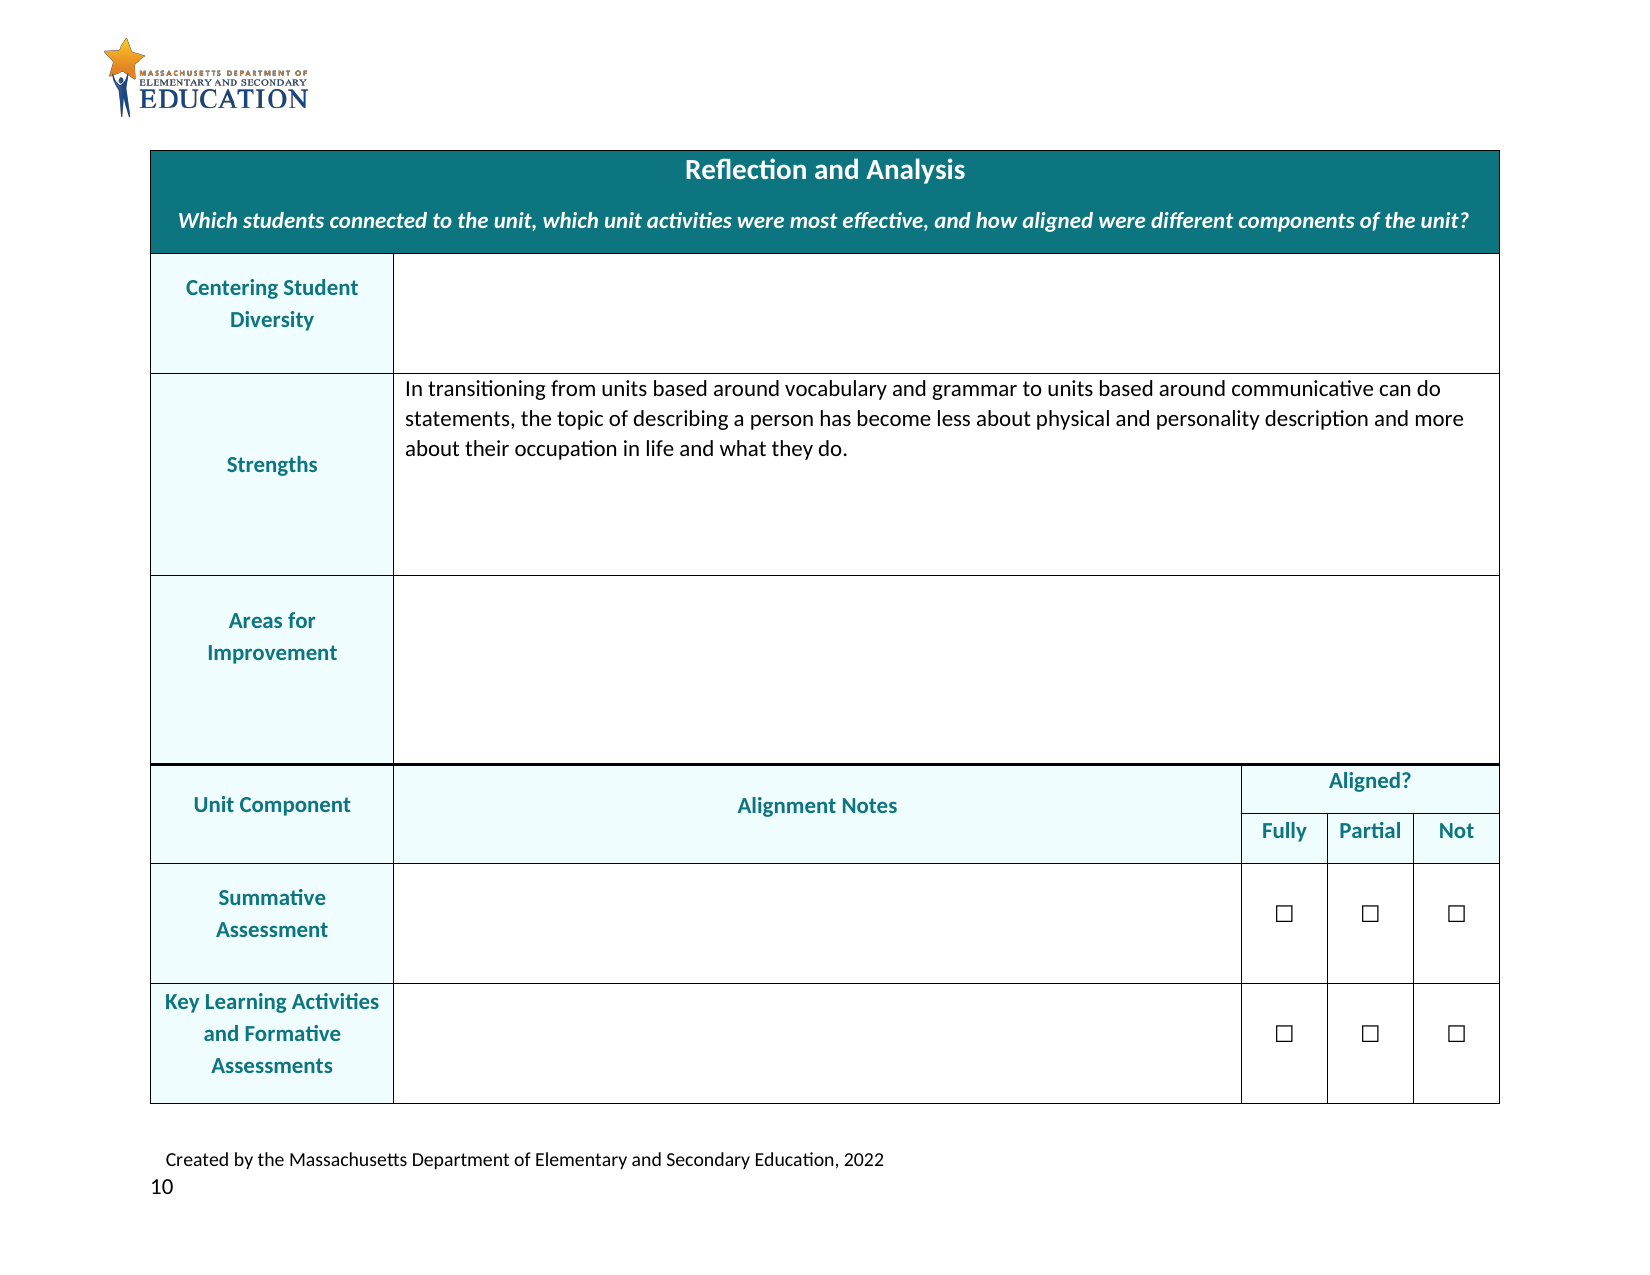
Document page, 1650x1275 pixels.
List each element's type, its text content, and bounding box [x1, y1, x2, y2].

table_cell Strengths [151, 374, 393, 575]
table_cell Partial [1328, 814, 1413, 863]
table_cell ☐ [1242, 864, 1327, 983]
table_cell Aligned? [1242, 766, 1499, 813]
table_header Reflection and Analysis Which students connected to the unit, which unit activities were most effective, and how aligned were different components of the unit? [151, 151, 1499, 253]
table_cell Alignment Notes [394, 766, 1241, 863]
table_cell Not [1414, 814, 1499, 863]
table_cell Areas for Improvement [151, 576, 393, 763]
table_cell ☐ [1242, 984, 1327, 1103]
table_cell ☐ [1414, 864, 1499, 983]
table_cell Summative Assessment [151, 864, 393, 983]
table_cell ☐ [1328, 984, 1413, 1103]
table_cell Centering Student Diversity [151, 254, 393, 373]
table_cell ☐ [1414, 984, 1499, 1103]
table_cell Unit Component [151, 766, 393, 863]
table_cell [394, 254, 1499, 373]
table_cell In transitioning from units based around vocabulary and grammar to units based around communicative can do statements, the topic of describing a person has become less about physical and personality description and more about their occupation in life and what they do. [394, 374, 1499, 575]
table_cell Fully [1242, 814, 1327, 863]
table_cell Key Learning Activities and Formative Assessments [151, 984, 393, 1103]
table_cell [394, 864, 1241, 983]
table_cell [394, 984, 1241, 1103]
picture [102, 32, 310, 133]
table_cell ☐ [1328, 864, 1413, 983]
table_cell [394, 576, 1499, 763]
